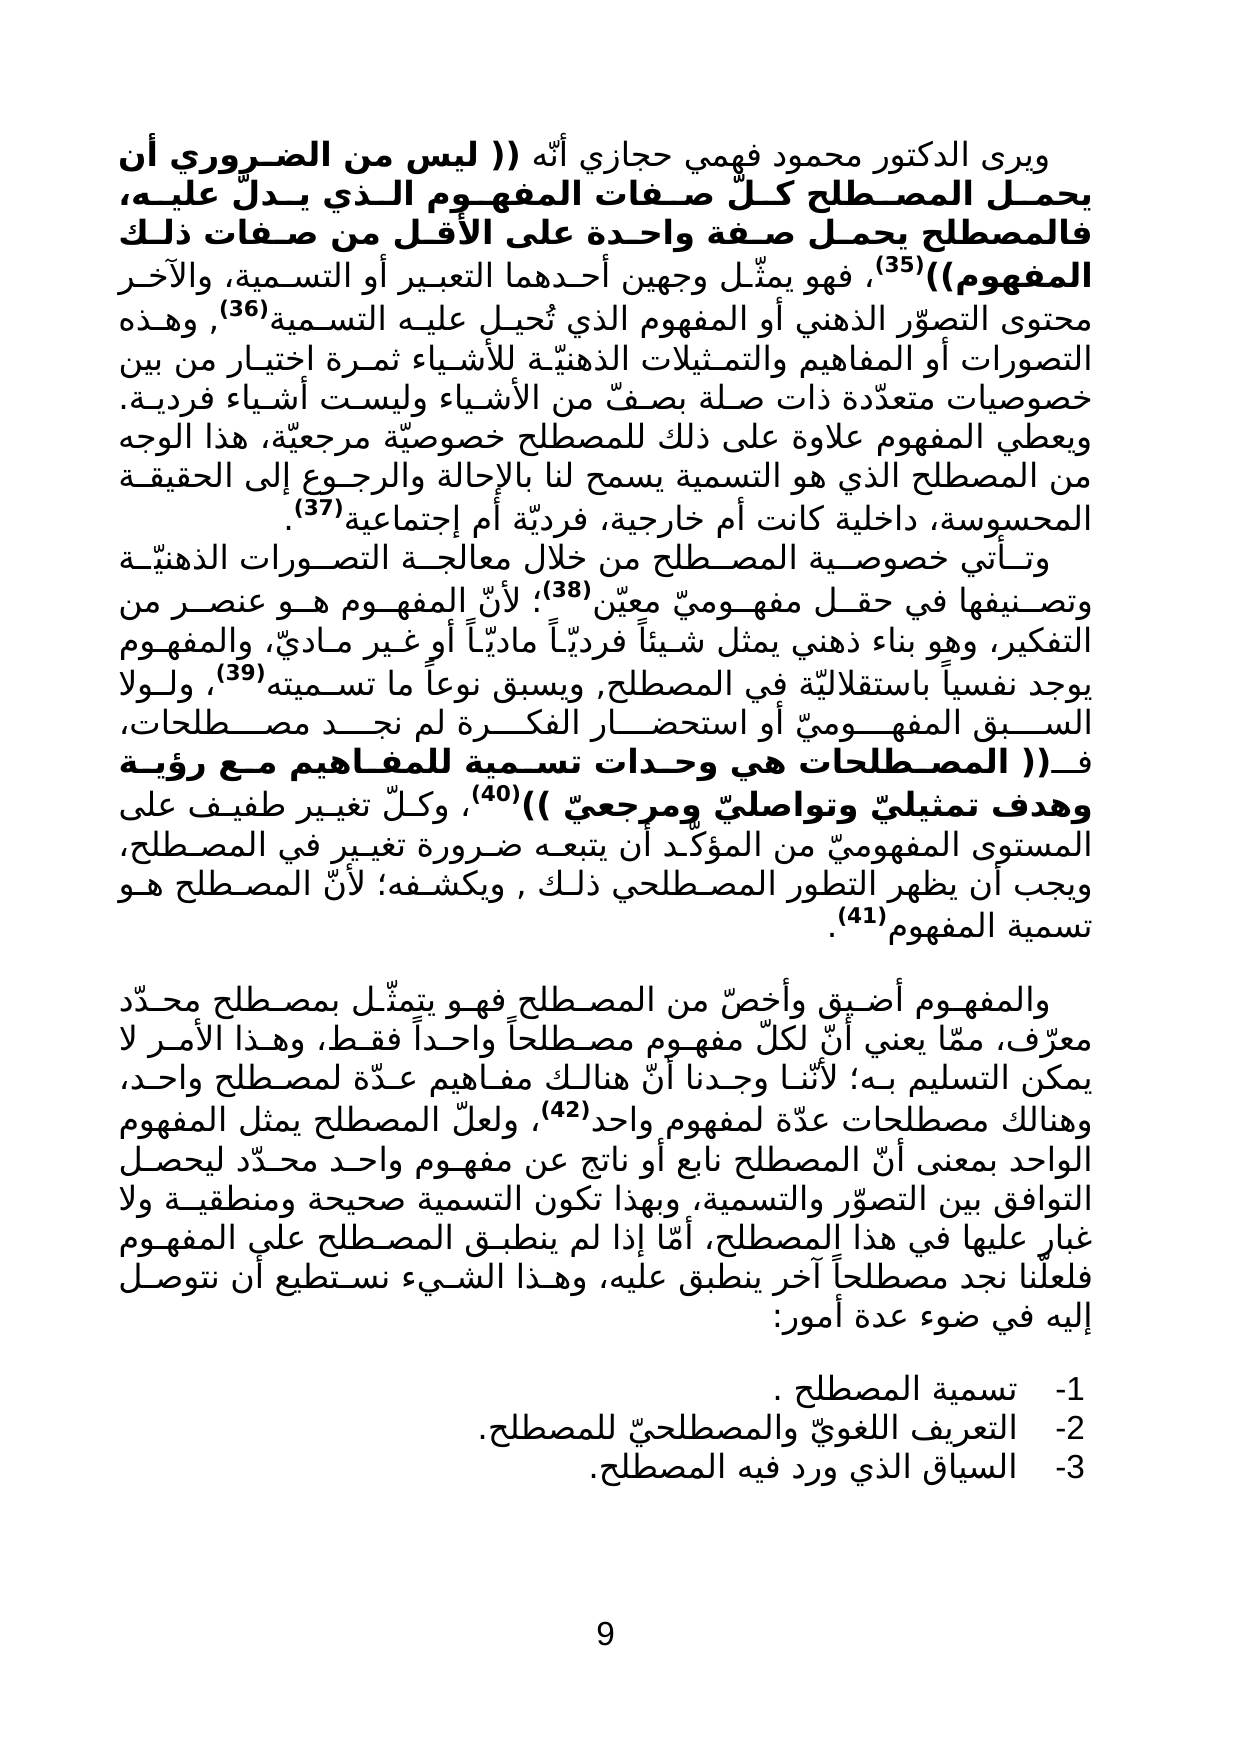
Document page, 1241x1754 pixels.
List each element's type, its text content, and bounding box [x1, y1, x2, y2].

list تسمية المصطلح . [118, 1369, 1055, 1408]
list السياق الذي ورد فيه المصطلح. [118, 1448, 1055, 1487]
text ويرى الدكتور محمود فهمي حجازي أنّه (( ليس من الضروري أن يحمل المصطلح كلّ صفات المفهوم الذي يدلّ عليه، فالمصطلح يحمل صفة واحدة على الأقل من صفات ذلك المفهوم))(35)، فهو يمثّل وجهين أحدهما التعبير أو التسمية، والآخر محتوى التصوّر الذهني أو المفهوم الذي تُحيل عليه التسمية(36), وهذه التصورات أو المفاهيم والتمثيلات الذهنيّة للأشياء ثمرة اختيار من بين خصوصيات متعدّدة ذات صلة بصفّ من الأشياء وليست أشياء فردية. ويعطي المفهوم علاوة على ذلك للمصطلح خصوصيّة مرجعيّة، هذا الوجه من المصطلح الذي هو التسمية يسمح لنا بالإحالة والرجوع إلى الحقيقة المحسوسة، داخلية كانت أم خارجية، فرديّة أم إجتماعية(37). [118, 136, 1093, 539]
list التعريف اللغويّ والمصطلحيّ للمصطلح. [118, 1408, 1055, 1448]
text وتأتي خصوصية المصطلح من خلال معالجة التصورات الذهنيّة وتصنيفها في حقل مفهوميّ معيّن(38)؛ لأنّ المفهوم هو عنصر من التفكير، وهو بناء ذهني يمثل شيئاً فرديّاً ماديّاً أو غير ماديّ، والمفهوم يوجد نفسياً باستقلاليّة في المصطلح, ويسبق نوعاً ما تسميته(39)، ولولا السبق المفهوميّ أو استحضار الفكرة لم نجد مصطلحات، فـ(( المصطلحات هي وحدات تسمية للمفاهيم مع رؤية وهدف تمثيليّ وتواصليّ ومرجعيّ ))(40)، وكلّ تغيير طفيف على المستوى المفهوميّ من المؤكّد أن يتبعه ضرورة تغيير في المصطلح، ويجب أن يظهر التطور المصطلحي ذلك , ويكشفه؛ لأنّ المصطلح هو تسمية المفهوم(41). [118, 539, 1093, 946]
text والمفهوم أضيق وأخصّ من المصطلح فهو يتمثّل بمصطلح محدّد معرّف، ممّا يعني أنّ لكلّ مفهوم مصطلحاً واحداً فقط، وهذا الأمر لا يمكن التسليم به؛ لأنّنا وجدنا أنّ هنالك مفاهيم عدّة لمصطلح واحد، وهنالك مصطلحات عدّة لمفهوم واحد(42)، ولعلّ المصطلح يمثل المفهوم الواحد بمعنى أنّ المصطلح نابع أو ناتج عن مفهوم واحد محدّد ليحصل التوافق بين التصوّر والتسمية، وبهذا تكون التسمية صحيحة ومنطقية ولا غبار عليها في هذا المصطلح، أمّا إذا لم ينطبق المصطلح على المفهوم فلعلّنا نجد مصطلحاً آخر ينطبق عليه، وهذا الشيء نستطيع أن نتوصل إليه في ضوء عدة أمور: [118, 981, 1093, 1335]
